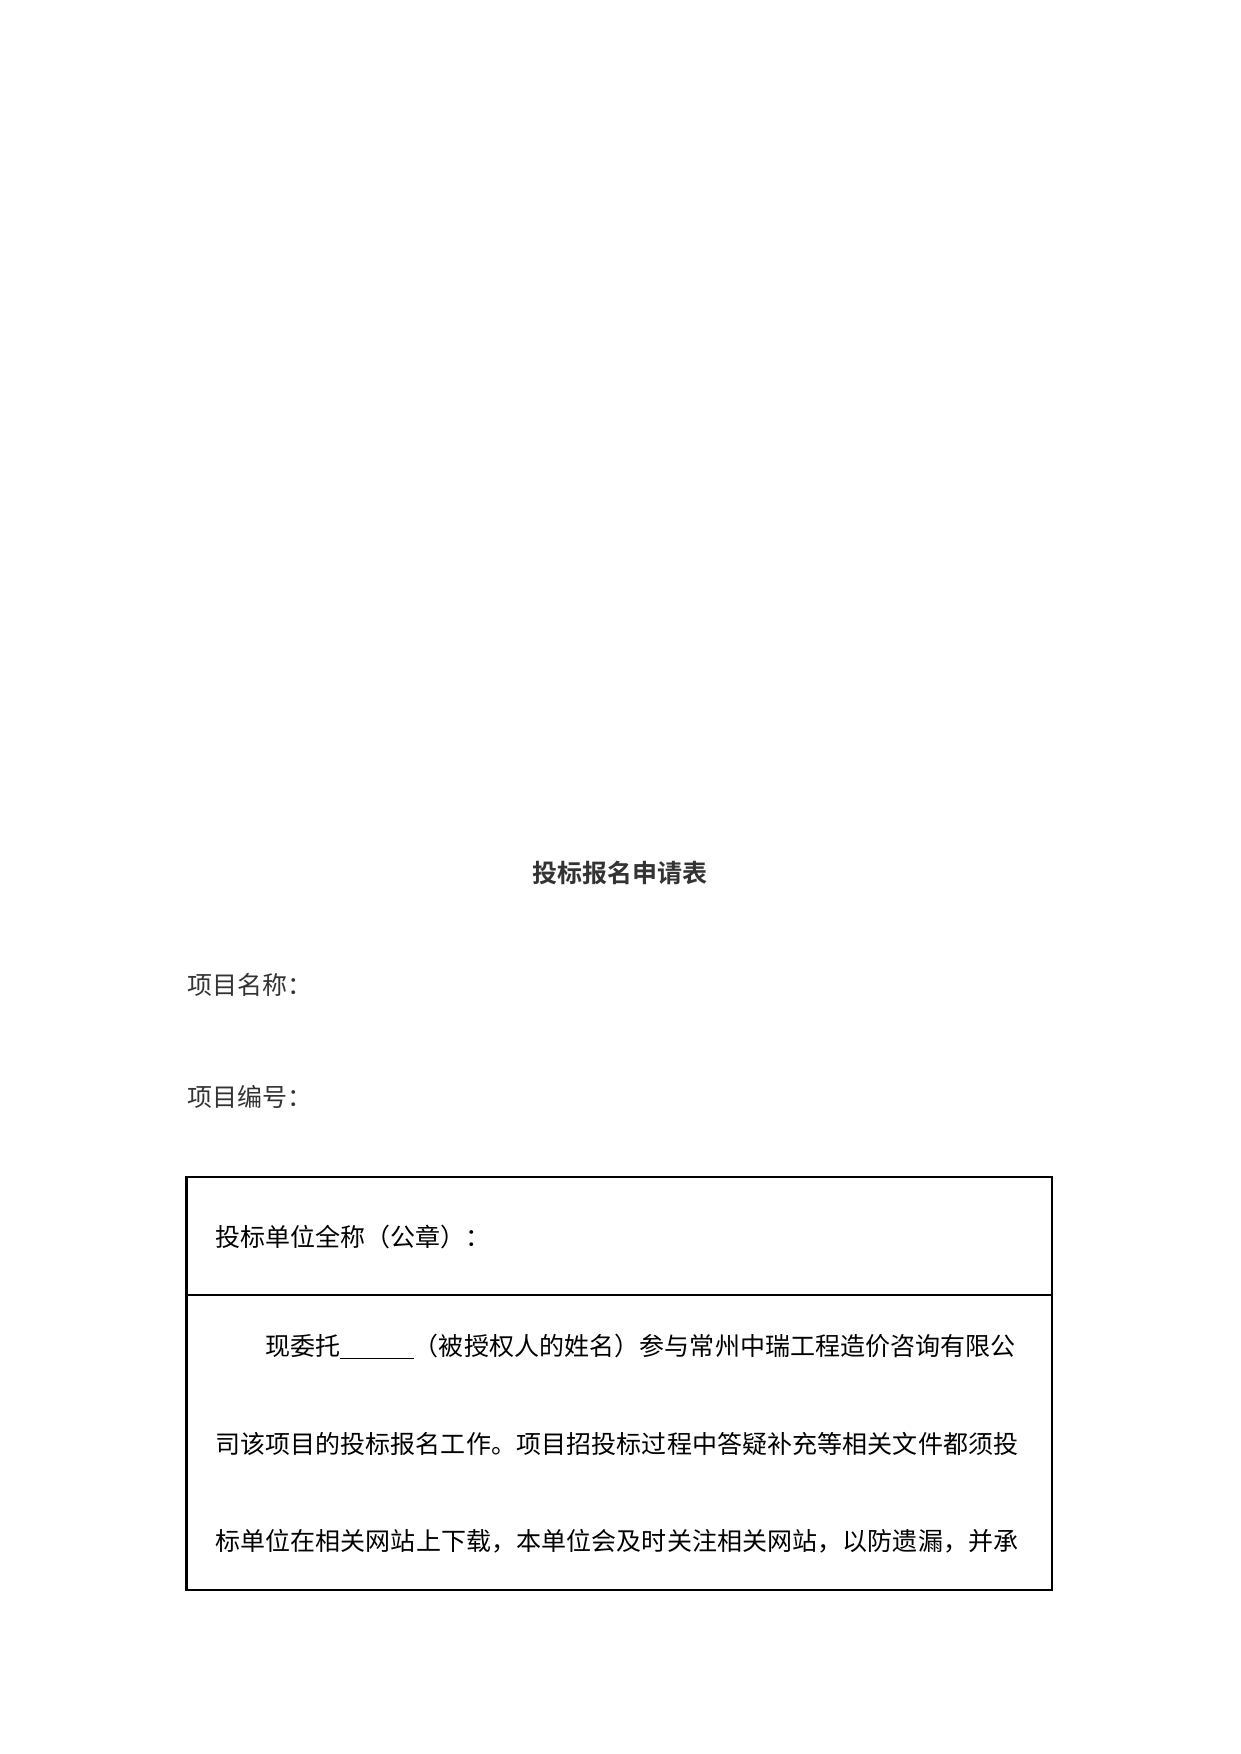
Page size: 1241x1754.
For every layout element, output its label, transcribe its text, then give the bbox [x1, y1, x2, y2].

text 投标报名申请表 [187, 839, 1053, 904]
table_header 投标单位全称（公章）： [188, 1178, 1051, 1294]
text 项目名称： [187, 951, 1053, 1016]
text 项目编号： [187, 1063, 1053, 1128]
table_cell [188, 1296, 1051, 1589]
